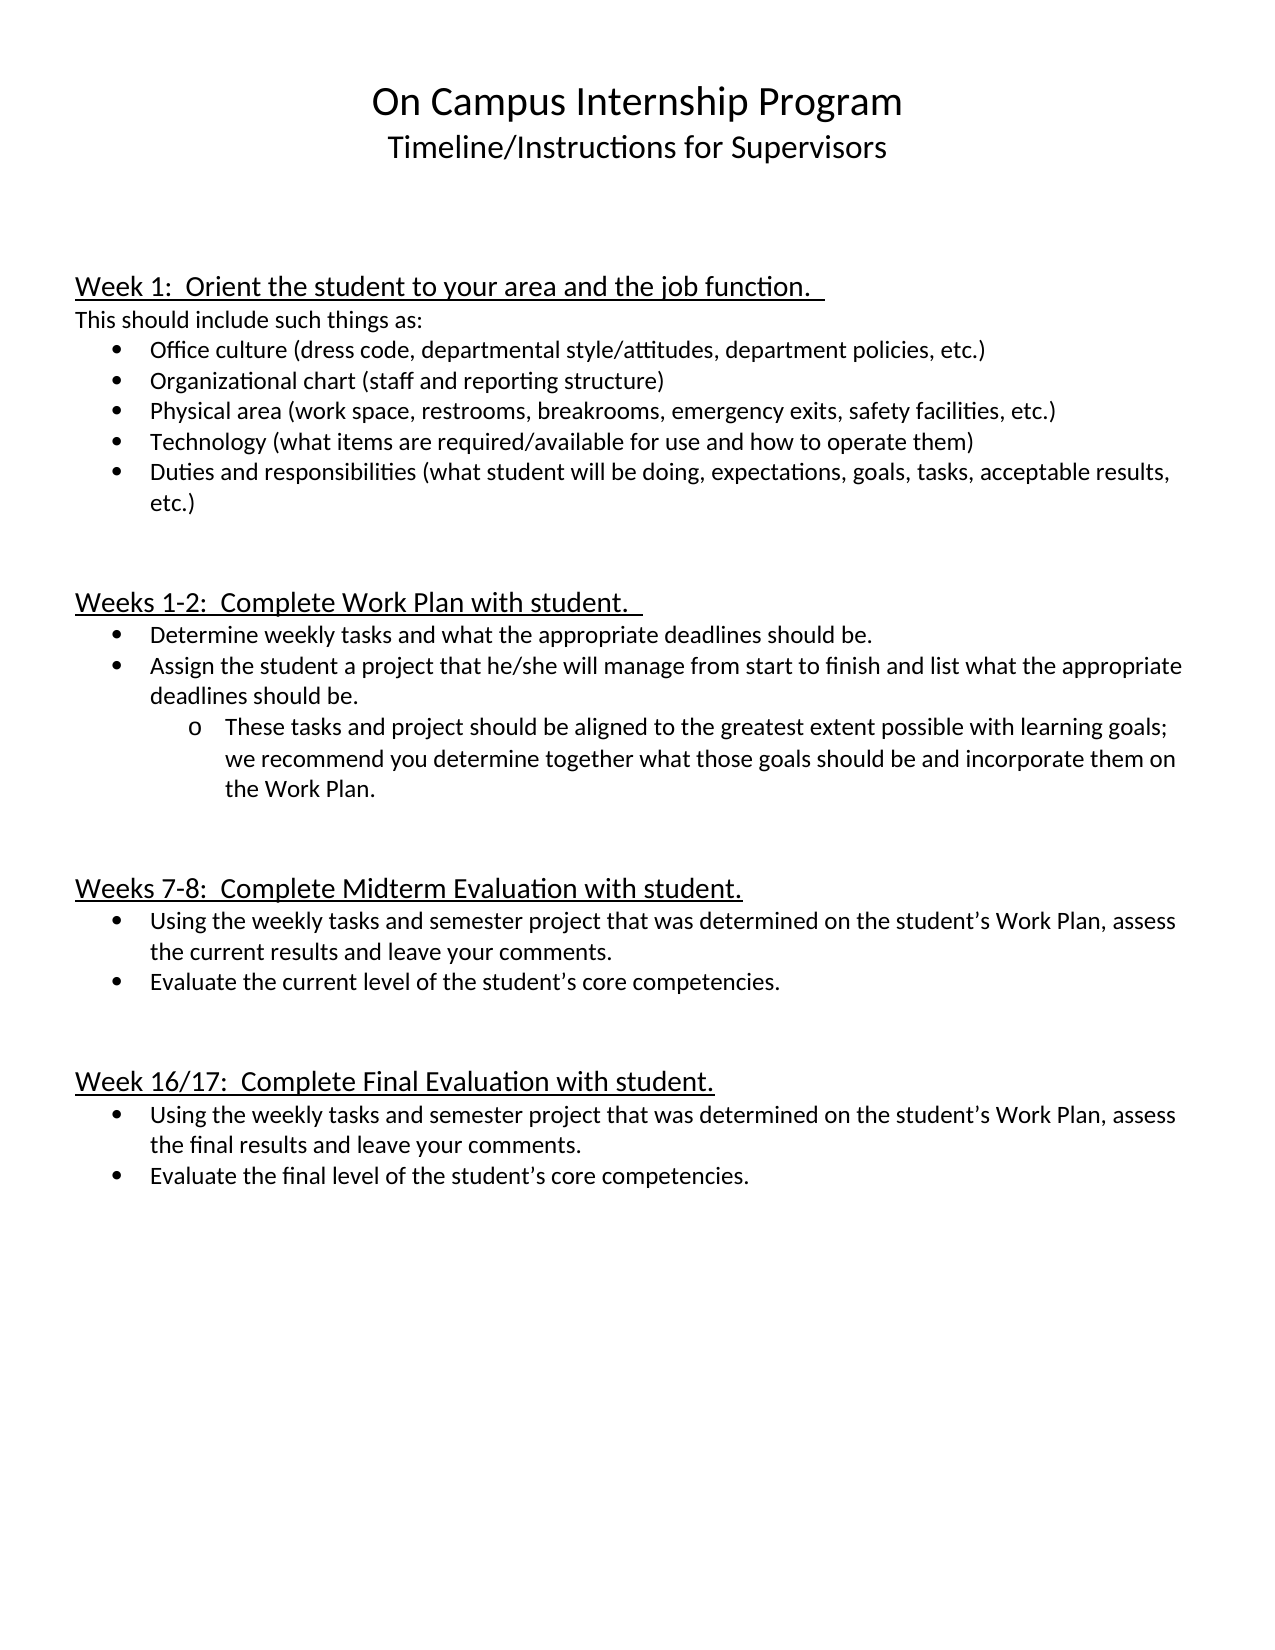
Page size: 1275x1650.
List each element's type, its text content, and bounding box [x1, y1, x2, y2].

list Evaluate the current level of the student’s core competencies. [112, 967, 1200, 997]
list Assign the student a project that he/she will manage from start to finish and list what the appropriate deadlines should be. [112, 650, 1200, 711]
text Week 16/17: Complete Final Evaluation with student. [75, 1063, 1200, 1099]
list Duties and responsibilities (what student will be doing, expectations, goals, tasks, acceptable results, etc.) [112, 457, 1200, 518]
text Weeks 7-8: Complete Midterm Evaluation with student. [75, 870, 1200, 906]
list Physical area (work space, restrooms, breakrooms, emergency exits, safety facilities, etc.) [112, 396, 1200, 426]
text Weeks 1-2: Complete Work Plan with student. [75, 584, 1200, 619]
text This should include such things as: [75, 304, 1200, 334]
list Using the weekly tasks and semester project that was determined on the student’s Work Plan, assess the final results and leave your comments. [112, 1099, 1200, 1160]
list Technology (what items are required/available for use and how to operate them) [112, 426, 1200, 457]
text On Campus Internship Program [75, 75, 1200, 126]
text Week 1: Orient the student to your area and the job function. [75, 268, 1200, 304]
list Evaluate the final level of the student’s core competencies. [112, 1160, 1200, 1190]
list These tasks and project should be aligned to the greatest extent possible with learning goals; we recommend you determine together what those goals should be and incorporate them on the Work Plan. [187, 711, 1200, 804]
text Timeline/Instructions for Supervisors [75, 126, 1200, 167]
list Organizational chart (staff and reporting structure) [112, 365, 1200, 396]
list Office culture (dress code, departmental style/attitudes, department policies, etc.) [112, 334, 1200, 365]
list Determine weekly tasks and what the appropriate deadlines should be. [112, 619, 1200, 650]
list Using the weekly tasks and semester project that was determined on the student’s Work Plan, assess the current results and leave your comments. [112, 906, 1200, 967]
